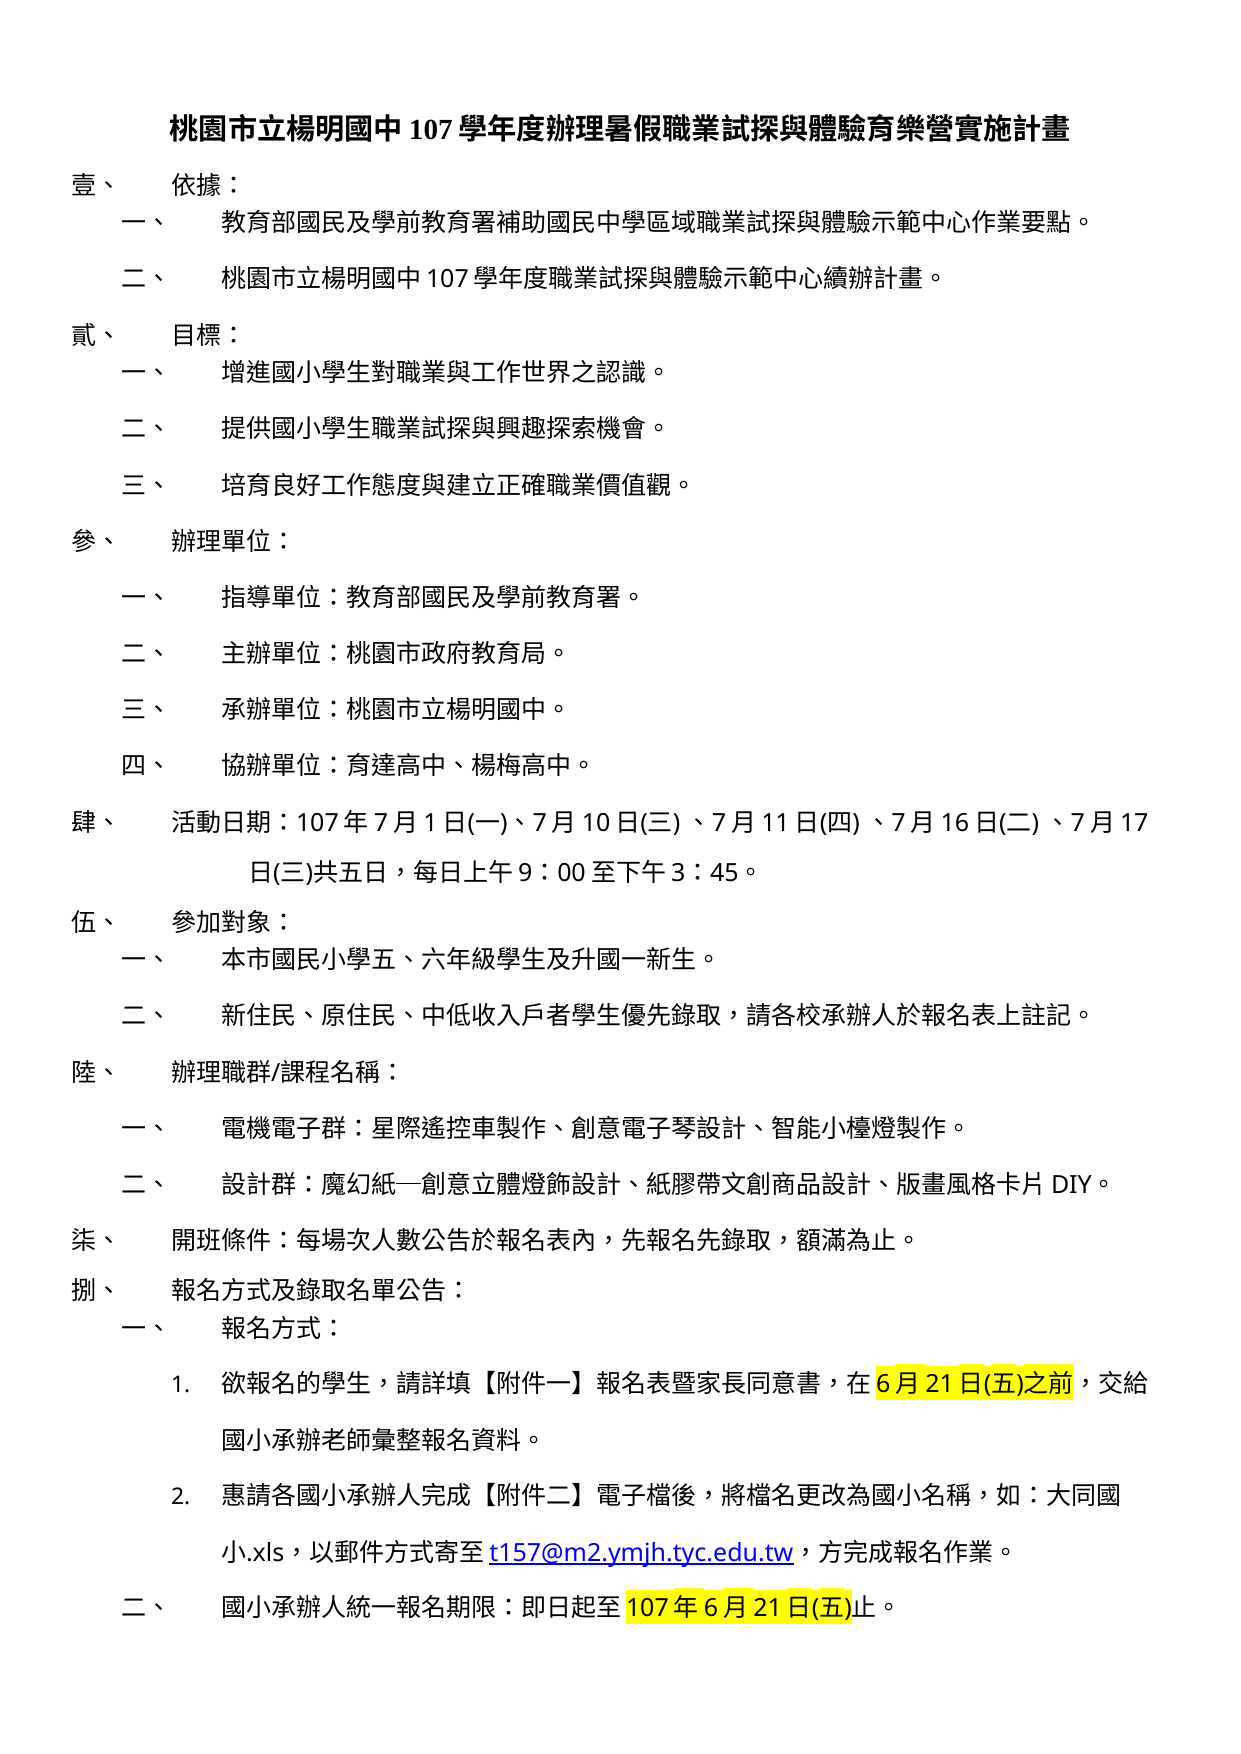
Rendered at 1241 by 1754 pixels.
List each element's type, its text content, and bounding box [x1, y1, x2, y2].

list 欲報名的學生，請詳填【附件一】報名表暨家長同意書，在6月21日(五)之前，交給國小承辦老師彙整報名資料。 [171, 1363, 1169, 1457]
list 提供國小學生職業試探與興趣探索機會。 [121, 408, 1169, 446]
list 主辦單位：桃園市政府教育局。 [121, 633, 1169, 670]
list 惠請各國小承辦人完成【附件二】電子檔後，將檔名更改為國小名稱，如：大同國小.xls，以郵件方式寄至t157@m2.ymjh.tyc.edu.tw，方完成報名作業。 [171, 1475, 1169, 1569]
list 依據： [71, 164, 1169, 202]
list 電機電子群：星際遙控車製作、創意電子琴設計、智能小檯燈製作。 [121, 1108, 1169, 1145]
list 設計群：魔幻紙─創意立體燈飾設計、紙膠帶文創商品設計、版畫風格卡片DIY。 [121, 1164, 1169, 1201]
list 報名方式及錄取名單公告： [71, 1270, 1169, 1308]
list 報名方式： [121, 1308, 1169, 1345]
list 新住民、原住民、中低收入戶者學生優先錄取，請各校承辦人於報名表上註記。 [121, 995, 1169, 1033]
text 桃園市立楊明國中107學年度辦理暑假職業試探與體驗育樂營實施計畫 [83, 89, 1157, 164]
list 參加對象： [71, 901, 1169, 939]
list 教育部國民及學前教育署補助國民中學區域職業試探與體驗示範中心作業要點。 [121, 202, 1169, 239]
list 目標： [71, 314, 1169, 352]
list 桃園市立楊明國中107學年度職業試探與體驗示範中心續辦計畫。 [121, 258, 1169, 296]
list 培育良好工作態度與建立正確職業價值觀。 [121, 464, 1169, 502]
list 增進國小學生對職業與工作世界之認識。 [121, 352, 1169, 389]
text 日(三)共五日，每日上午9：00至下午3：45。 [121, 851, 1169, 889]
list 開班條件：每場次人數公告於報名表內，先報名先錄取，額滿為止。 [71, 1220, 1169, 1258]
list 承辦單位：桃園市立楊明國中。 [121, 689, 1169, 726]
list 協辦單位：育達高中、楊梅高中。 [121, 745, 1169, 783]
list 辦理單位： [71, 521, 1169, 558]
list 活動日期：107年7月1日(一)、7月10日(三) 、7月11日(四) 、7月16日(二) 、7月17 [71, 801, 1169, 839]
list 辦理職群/課程名稱： [71, 1051, 1169, 1089]
list 指導單位：教育部國民及學前教育署。 [121, 576, 1169, 614]
list 國小承辦人統一報名期限：即日起至107年6月21日(五)止。 [121, 1587, 1169, 1624]
list 本市國民小學五、六年級學生及升國一新生。 [121, 939, 1169, 976]
